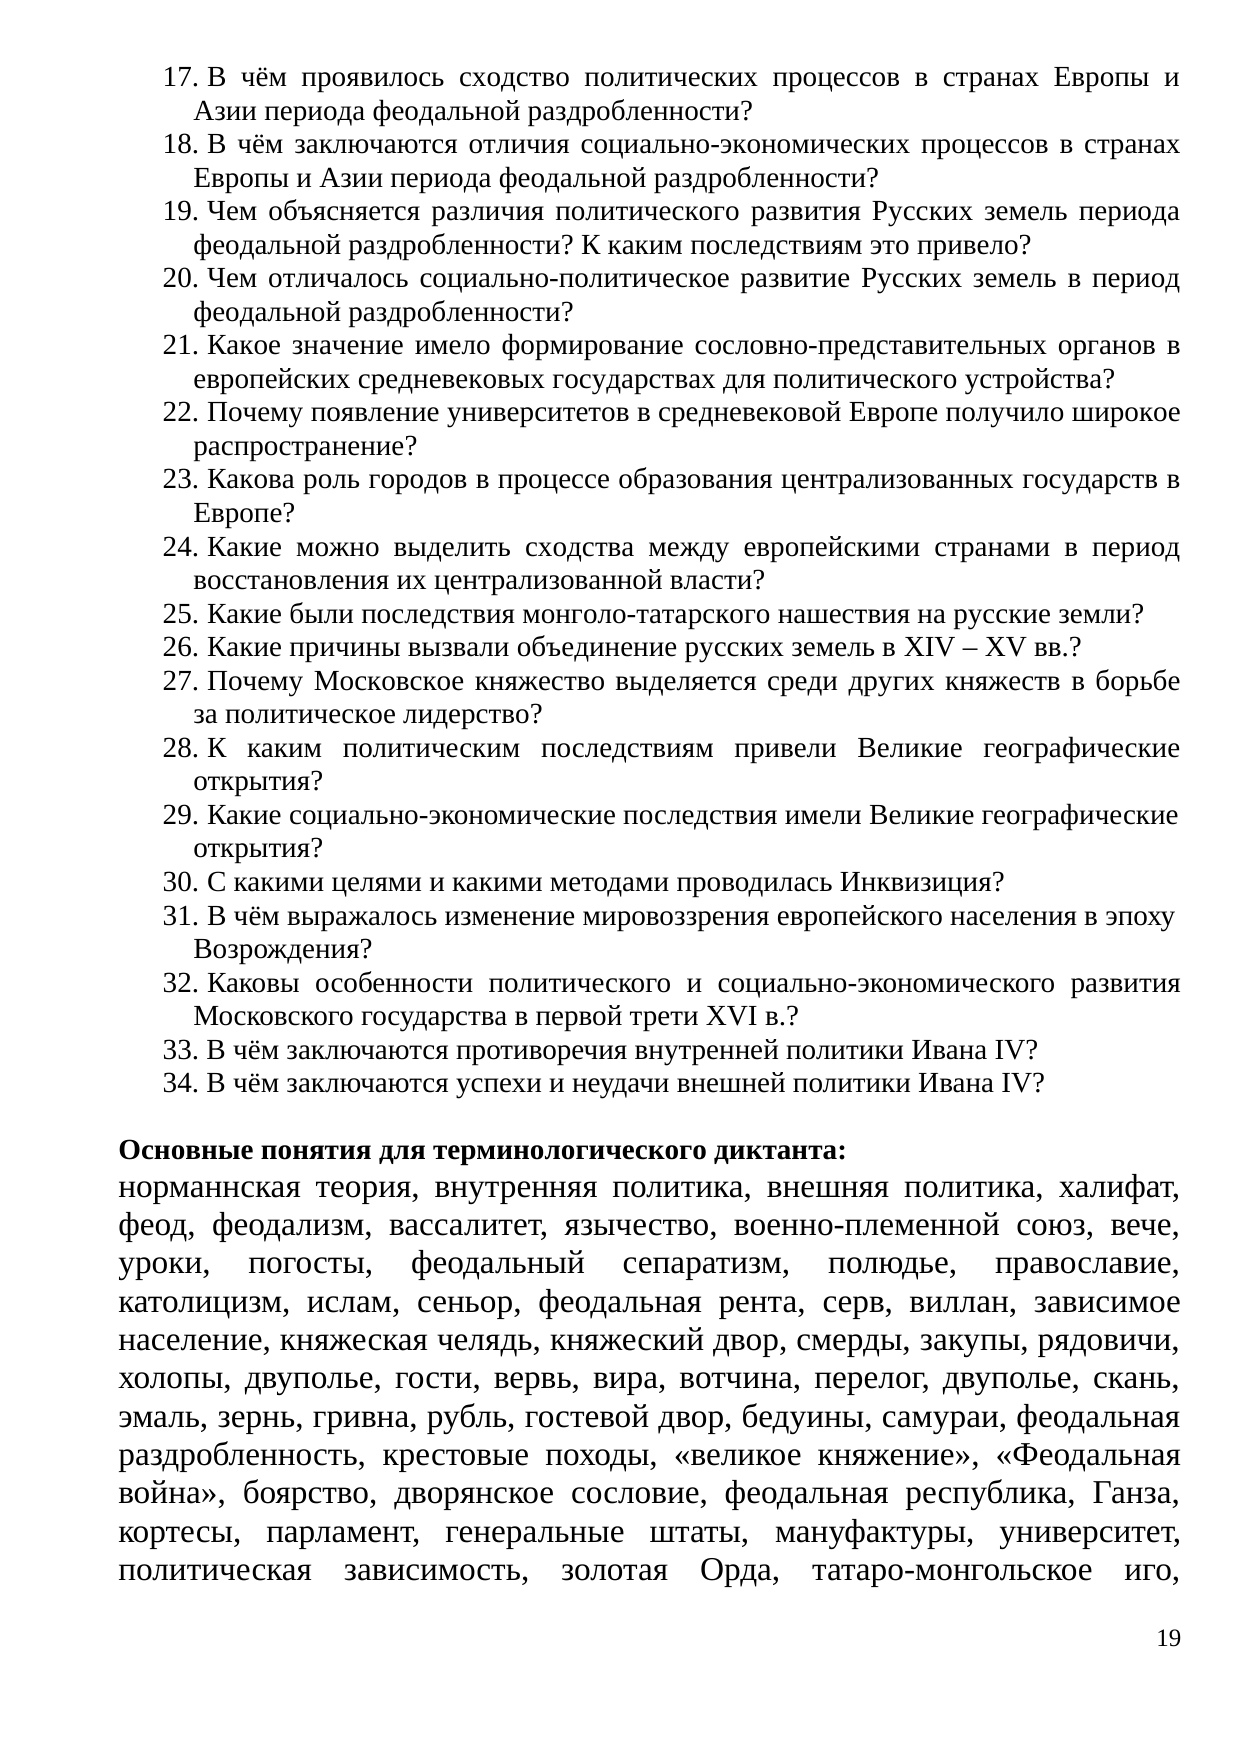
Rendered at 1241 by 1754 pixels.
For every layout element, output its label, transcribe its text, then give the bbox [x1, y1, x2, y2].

text 33. В чём заключаются противоречия внутренней политики Ивана IV? [162, 1032, 1181, 1065]
list Какие были последствия монголо-татарского нашествия на русские земли? [162, 596, 1181, 629]
list В чём заключаются отличия социально-экономических процессов в странах Европы и Азии периода феодальной раздробленности? [162, 126, 1181, 193]
list Чем объясняется различия политического развития Русских земель периода феодальной раздробленности? К каким последствиям это привело? [162, 193, 1181, 260]
list Чем отличалось социально-политическое развитие Русских земель в период феодальной раздробленности? [162, 260, 1181, 327]
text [118, 1166, 1181, 1588]
list Какие можно выделить сходства между европейскими странами в период восстановления их централизованной власти? [162, 529, 1181, 596]
list Какие причины вызвали объединение русских земель в XIV – XV вв.? [162, 629, 1181, 663]
list Почему Московское княжество выделяется среди других княжеств в борьбе за политическое лидерство? [162, 663, 1181, 730]
list Какие социально-экономические последствия имели Великие географические открытия? [162, 797, 1181, 864]
list С какими целями и какими методами проводилась Инквизиция? [162, 864, 1181, 898]
list В чём выражалось изменение мировоззрения европейского населения в эпоху Возрождения? [162, 898, 1181, 965]
list Каковы особенности политического и социально-экономического развития Московского государства в первой трети XVI в.? [162, 965, 1181, 1032]
list К каким политическим последствиям привели Великие географические открытия? [162, 730, 1181, 797]
list В чём проявилось сходство политических процессов в странах Европы и Азии периода феодальной раздробленности? [162, 59, 1181, 126]
list Какое значение имело формирование сословно-представительных органов в европейских средневековых государствах для политического устройства? [162, 327, 1181, 394]
text Основные понятия для терминологического диктанта: [118, 1132, 1181, 1166]
list Какова роль городов в процессе образования централизованных государств в Европе? [162, 462, 1181, 529]
list Почему появление университетов в средневековой Европе получило широкое распространение? [162, 394, 1181, 462]
text 34. В чём заключаются успехи и неудачи внешней политики Ивана IV? [162, 1065, 1181, 1099]
